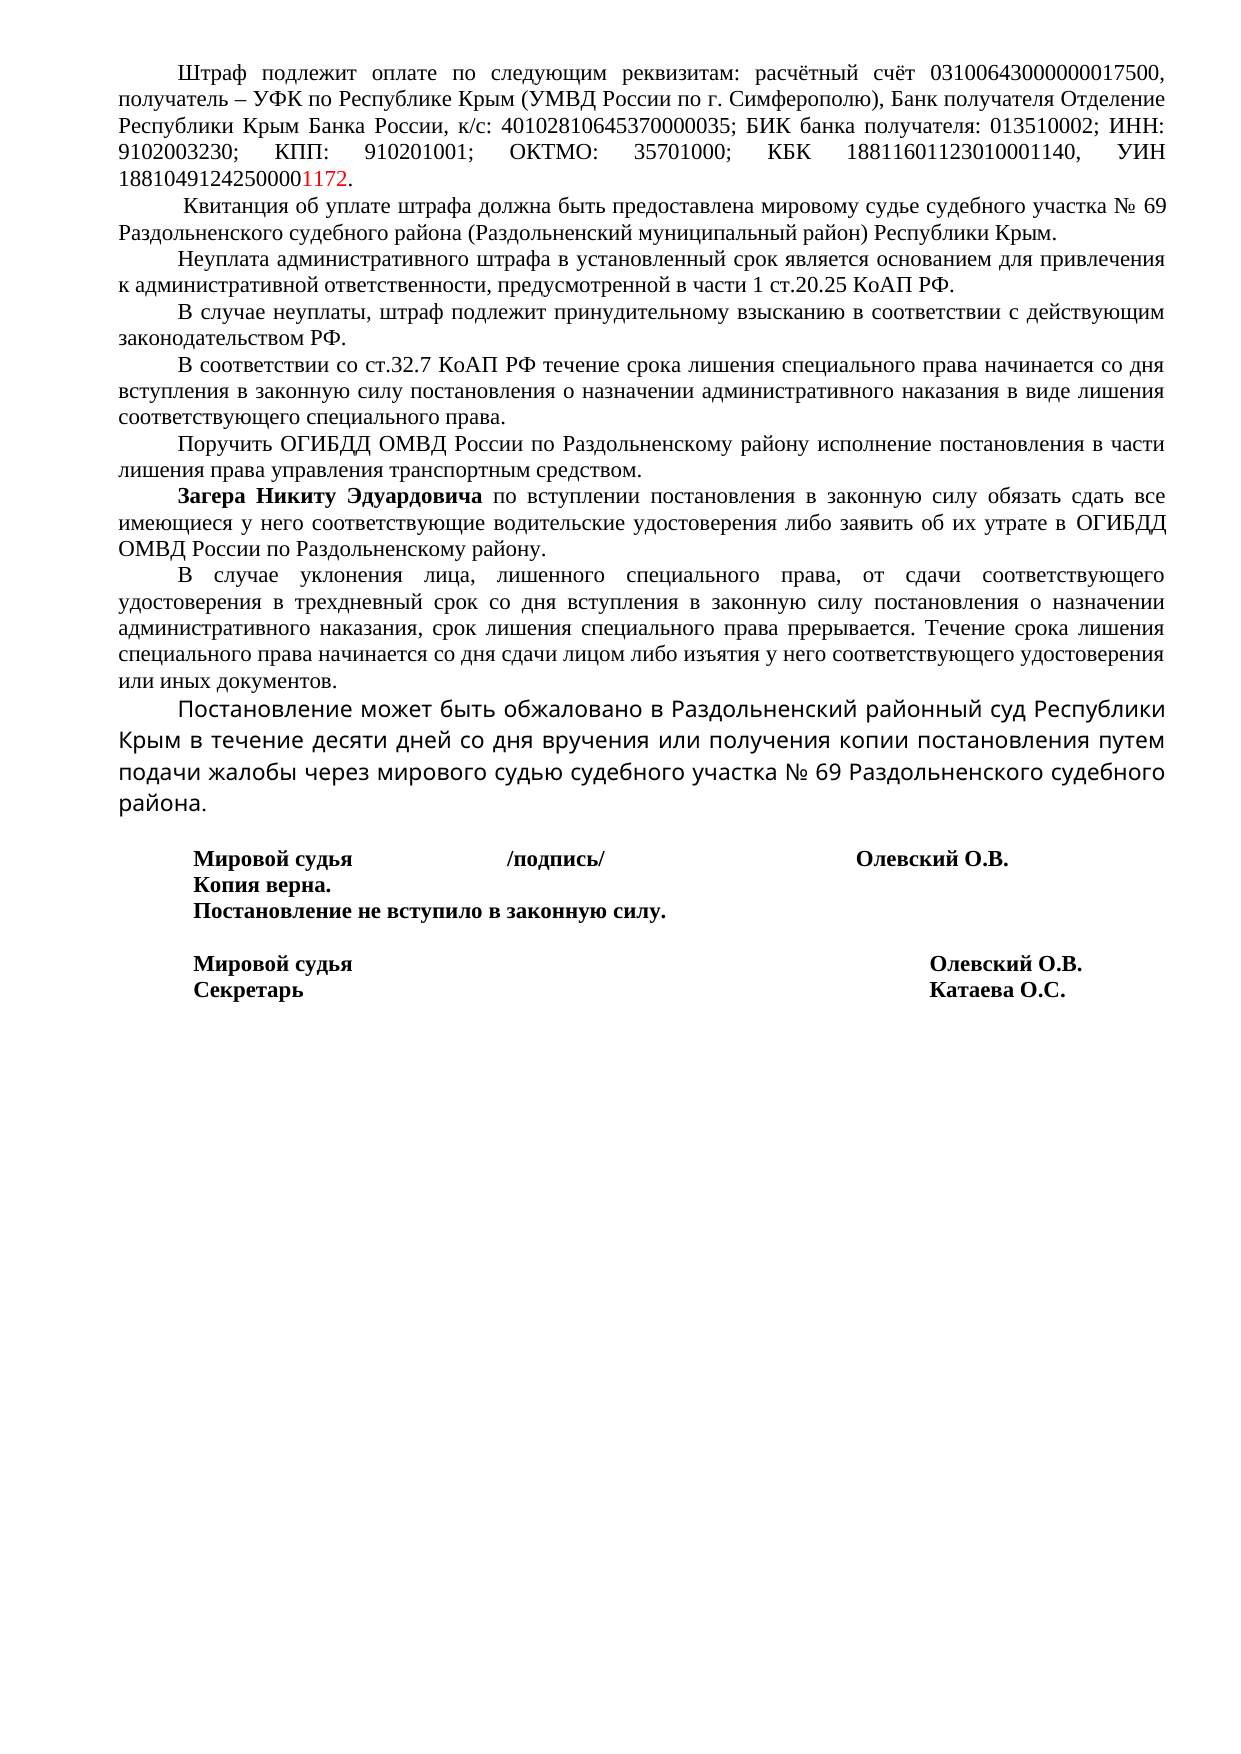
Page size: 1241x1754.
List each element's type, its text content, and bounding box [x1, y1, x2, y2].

text В соответствии со ст.32.7 КоАП РФ течение срока лишения специального права начинается со дня вступления в законную силу постановления о назначении административного наказания в виде лишения соответствующего специального права. [118, 351, 1167, 430]
text Поручить ОГИБДД ОМВД России по Раздольненскому району исполнение постановления в части лишения права управления транспортным средством. [118, 430, 1167, 482]
text Постановление не вступило в законную силу. [118, 897, 1167, 924]
text Штраф подлежит оплате по следующим реквизитам: расчётный счёт 03100643000000017500, получатель – УФК по Республике Крым (УМВД России по г. Симферополю), Банк получателя Отделение Республики Крым Банка России, к/с: 40102810645370000035; БИК банка получателя: 013510002; ИНН: 9102003230; КПП: 910201001; ОКТМО: 35701000; КБК 18811601123010001140, УИН 18810491242500001172. [118, 59, 1167, 192]
text Мировой судья /подпись/ Олевский О.В. [118, 844, 1167, 871]
text Неуплата административного штрафа в установленный срок является основанием для привлечения к административной ответственности, предусмотренной в части 1 ст.20.25 КоАП РФ. [118, 245, 1167, 298]
text В случае неуплаты, штраф подлежит принудительному взысканию в соответствии с действующим законодательством РФ. [118, 298, 1167, 351]
text Постановление может быть обжаловано в Раздольненский районный суд Республики Крым в течение десяти дней со дня вручения или получения копии постановления путем подачи жалобы через мирового судью судебного участка № 69 Раздольненского судебного района. [118, 693, 1167, 818]
text Квитанция об уплате штрафа должна быть предоставлена мировому судье судебного участка № 69 Раздольненского судебного района (Раздольненский муниципальный район) Республики Крым. [118, 192, 1167, 245]
text В случае уклонения лица, лишенного специального права, от сдачи соответствующего удостоверения в трехдневный срок со дня вступления в законную силу постановления о назначении административного наказания, срок лишения специального права прерывается. Течение срока лишения специального права начинается со дня сдачи лицом либо изъятия у него соответствующего удостоверения или иных документов. [118, 561, 1167, 693]
text Секретарь Катаева О.С. [118, 976, 1167, 1003]
text Мировой судья Олевский О.В. [118, 950, 1167, 976]
text Загера Никиту Эдуардовича по вступлении постановления в законную силу обязать сдать все имеющиеся у него соответствующие водительские удостоверения либо заявить об их утрате в ОГИБДД ОМВД России по Раздольненскому району. [118, 482, 1167, 561]
text Копия верна. [118, 871, 1167, 897]
